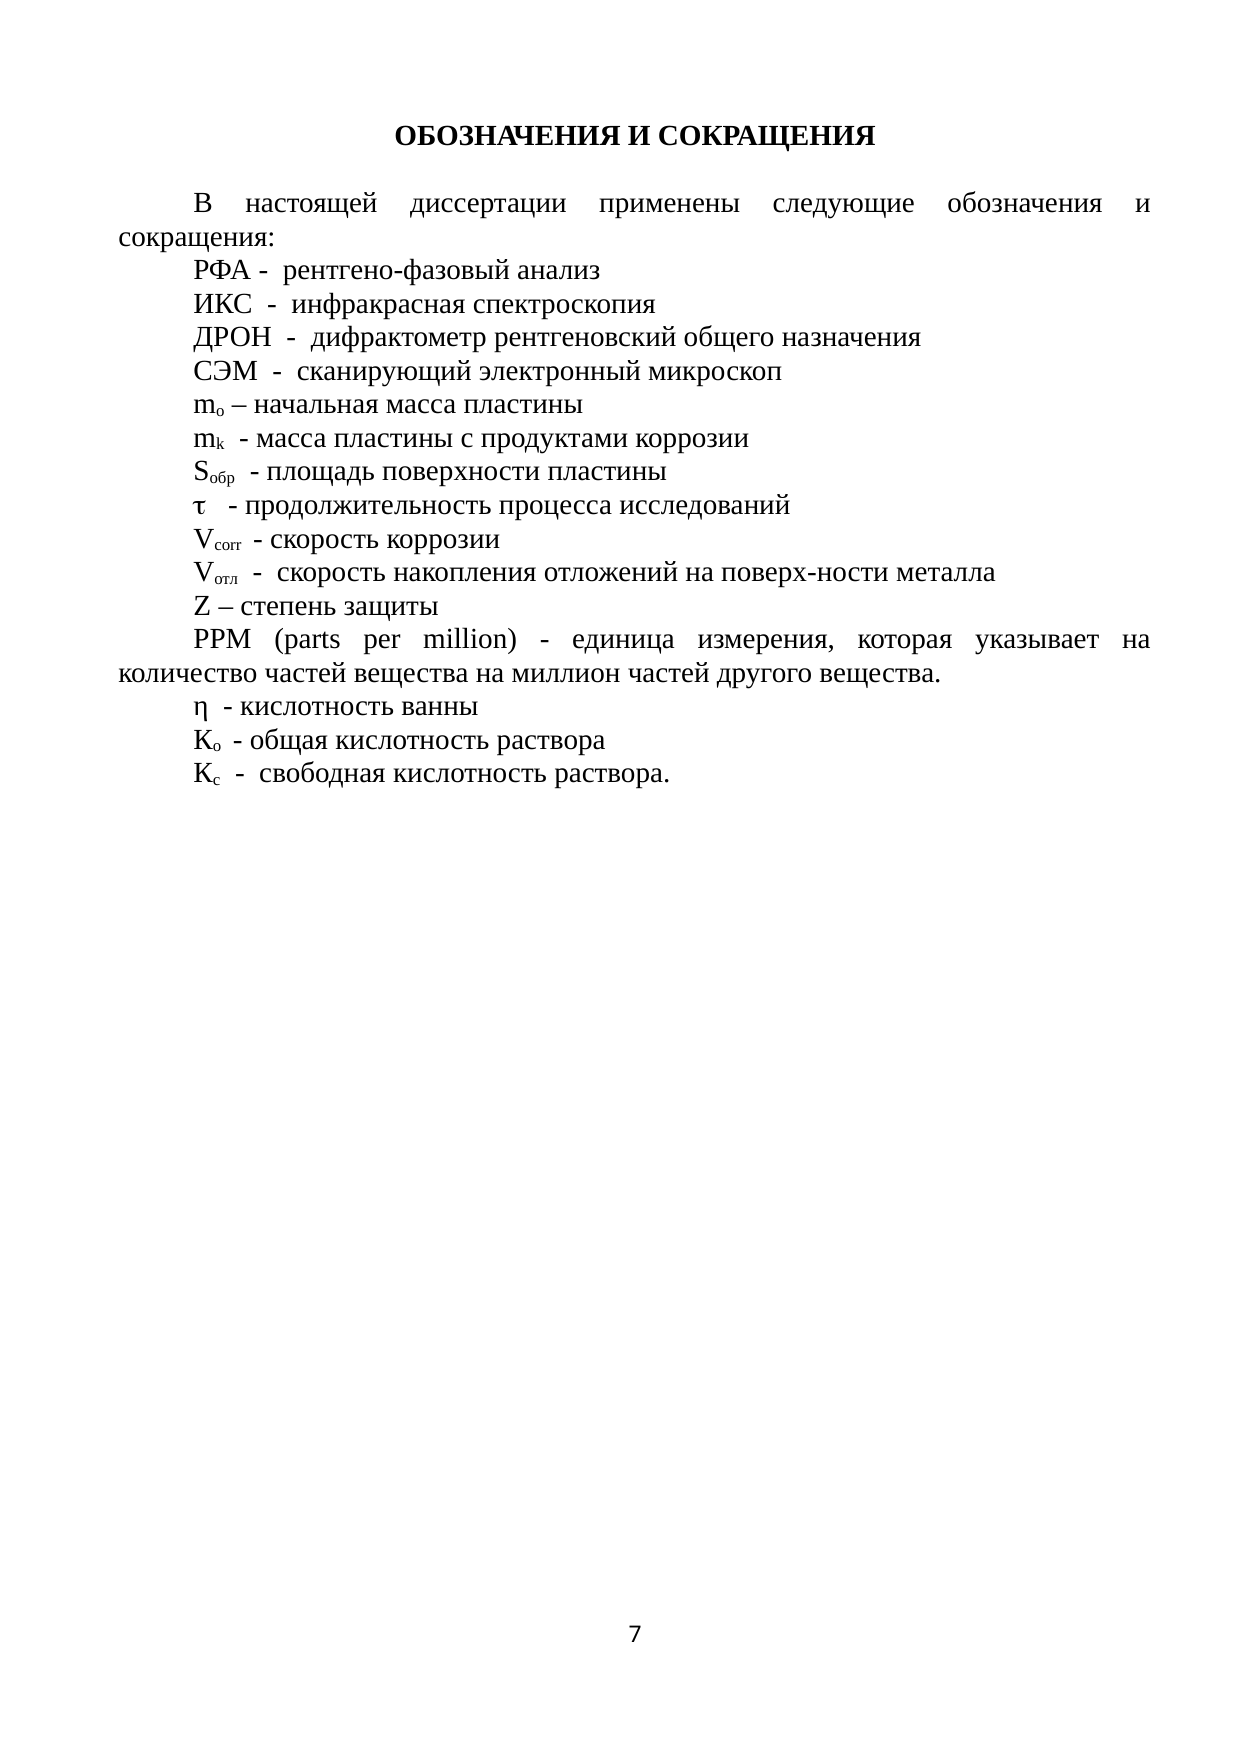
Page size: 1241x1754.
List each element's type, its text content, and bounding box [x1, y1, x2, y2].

text - продолжительность процесса исследований [118, 487, 1152, 521]
text Кс - свободная кислотность раствора. [118, 756, 1152, 789]
text В настоящей диссертации применены следующие обозначения и сокращения: [118, 185, 1152, 252]
text mk - масса пластины с продуктами коррозии [118, 420, 1152, 453]
text η - кислотность ванны [118, 688, 1152, 722]
text ДРОН - дифрактометр рентгеновский общего назначения [118, 319, 1152, 353]
text PPM (parts per million) - единица измерения, которая указывает на количество частей вещества на миллион частей другого вещества. [118, 621, 1152, 688]
text Vотл - скорость накопления отложений на поверх-ности металла [118, 554, 1152, 588]
text РФА - рентгено-фазовый анализ [118, 252, 1152, 286]
text ОБОЗНАЧЕНИЯ И СОКРАЩЕНИЯ [118, 118, 1152, 152]
text Sобр - площадь поверхности пластины [118, 453, 1152, 487]
text mo – начальная масса пластины [118, 386, 1152, 420]
text СЭМ - сканирующий электронный микроскоп [118, 353, 1152, 386]
text Ко - общая кислотность раствора [118, 722, 1152, 756]
text Z – степень защиты [118, 588, 1152, 621]
text ИКС - инфракрасная спектроскопия [118, 286, 1152, 319]
text Vcorr - скорость коррозии [118, 521, 1152, 554]
